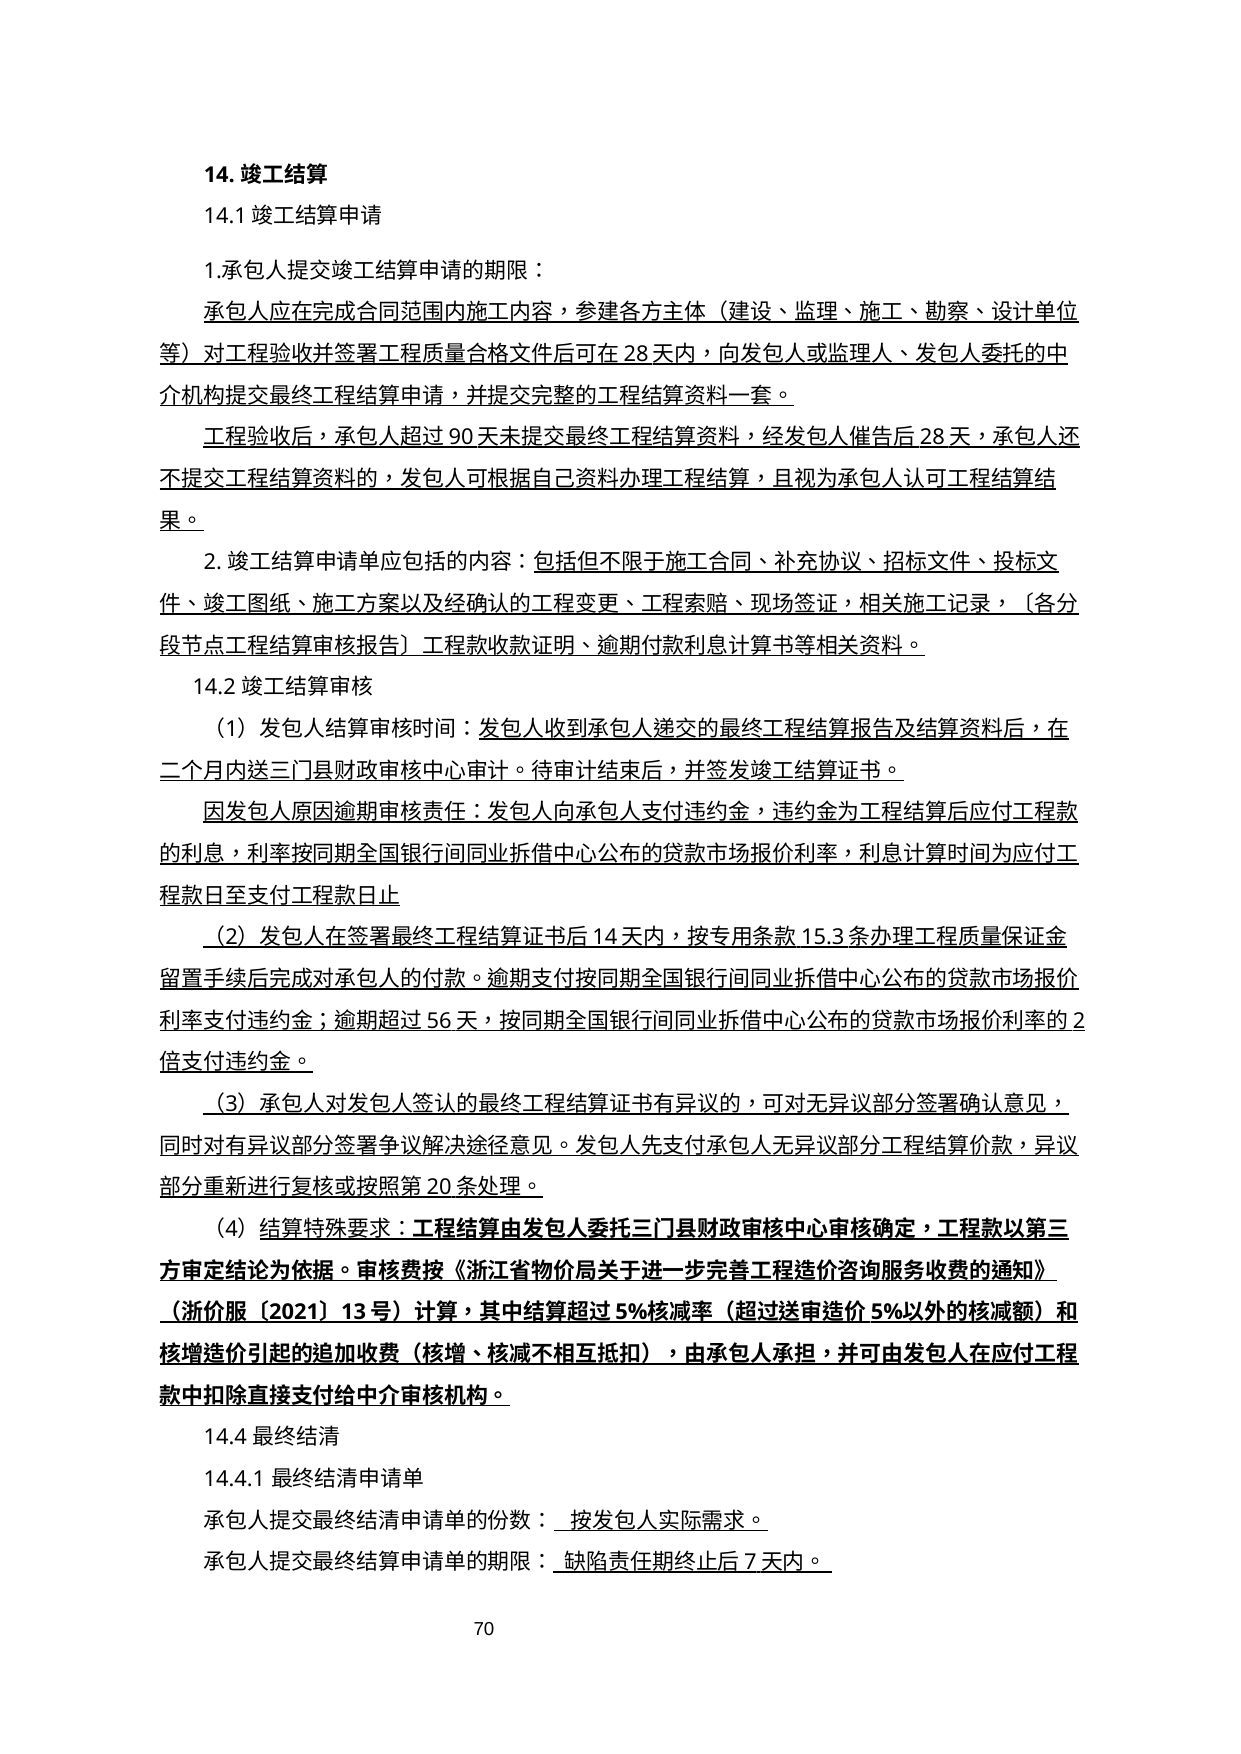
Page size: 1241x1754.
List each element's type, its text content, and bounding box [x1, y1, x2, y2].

text （3）承包人对发包人签认的最终工程结算证书有异议的，可对无异议部分签署确认意见，同时对有异议部分签署争议解决途径意见。发包人先支付承包人无异议部分工程结算价款，异议部分重新进行复核或按照第20条处理。 [159, 1078, 1087, 1203]
text 14.4 最终结清 [159, 1411, 1087, 1453]
text （4）结算特殊要求：工程结算由发包人委托三门县财政审核中心审核确定，工程款以第三方审定结论为依据。审核费按《浙江省物价局关于进一步完善工程造价咨询服务收费的通知》（浙价服〔2021〕13号）计算，其中结算超过5%核减率（超过送审造价5%以外的核减额）和核增造价引起的追加收费（核增、核减不相互抵扣），由承包人承担，并可由发包人在应付工程款中扣除直接支付给中介审核机构。 [159, 1203, 1087, 1411]
text 1.承包人提交竣工结算申请的期限： [159, 245, 1087, 286]
text 14.1竣工结算申请 [159, 191, 1087, 232]
text （1）发包人结算审核时间：发包人收到承包人递交的最终工程结算报告及结算资料后，在二个月内送三门县财政审核中心审计。待审计结束后，并签发竣工结算证书。 [159, 703, 1087, 786]
text 工程验收后，承包人超过90天未提交最终工程结算资料，经发包人催告后28天，承包人还不提交工程结算资料的，发包人可根据自己资料办理工程结算，且视为承包人认可工程结算结果。 [159, 411, 1087, 536]
text 承包人提交最终结算申请单的期限： 缺陷责任期终止后7天内。 [159, 1536, 1087, 1578]
text （2）发包人在签署最终工程结算证书后14天内，按专用条款15.3条办理工程质量保证金留置手续后完成对承包人的付款。逾期支付按同期全国银行间同业拆借中心公布的贷款市场报价利率支付违约金；逾期超过56天，按同期全国银行间同业拆借中心公布的贷款市场报价利率的2倍支付违约金。 [159, 911, 1087, 1078]
text 因发包人原因逾期审核责任：发包人向承包人支付违约金，违约金为工程结算后应付工程款的利息，利率按同期全国银行间同业拆借中心公布的贷款市场报价利率，利息计算时间为应付工程款日至支付工程款日止 [159, 786, 1087, 911]
text 14.2 竣工结算审核 [159, 661, 1087, 703]
text 2. 竣工结算申请单应包括的内容：包括但不限于施工合同、补充协议、招标文件、投标文件、竣工图纸、施工方案以及经确认的工程变更、工程索赔、现场签证，相关施工记录，〔各分段节点工程结算审核报告〕工程款收款证明、逾期付款利息计算书等相关资料。 [159, 536, 1087, 661]
text 承包人提交最终结清申请单的份数： 按发包人实际需求。 [159, 1495, 1087, 1536]
text 14.4.1 最终结清申请单 [159, 1453, 1087, 1495]
text 承包人应在完成合同范围内施工内容，参建各方主体（建设、监理、施工、勘察、设计单位等）对工程验收并签署工程质量合格文件后可在28天内，向发包人或监理人、发包人委托的中介机构提交最终工程结算申请，并提交完整的工程结算资料一套。 [159, 286, 1087, 411]
subtitle 14. 竣工结算 [159, 149, 1087, 191]
